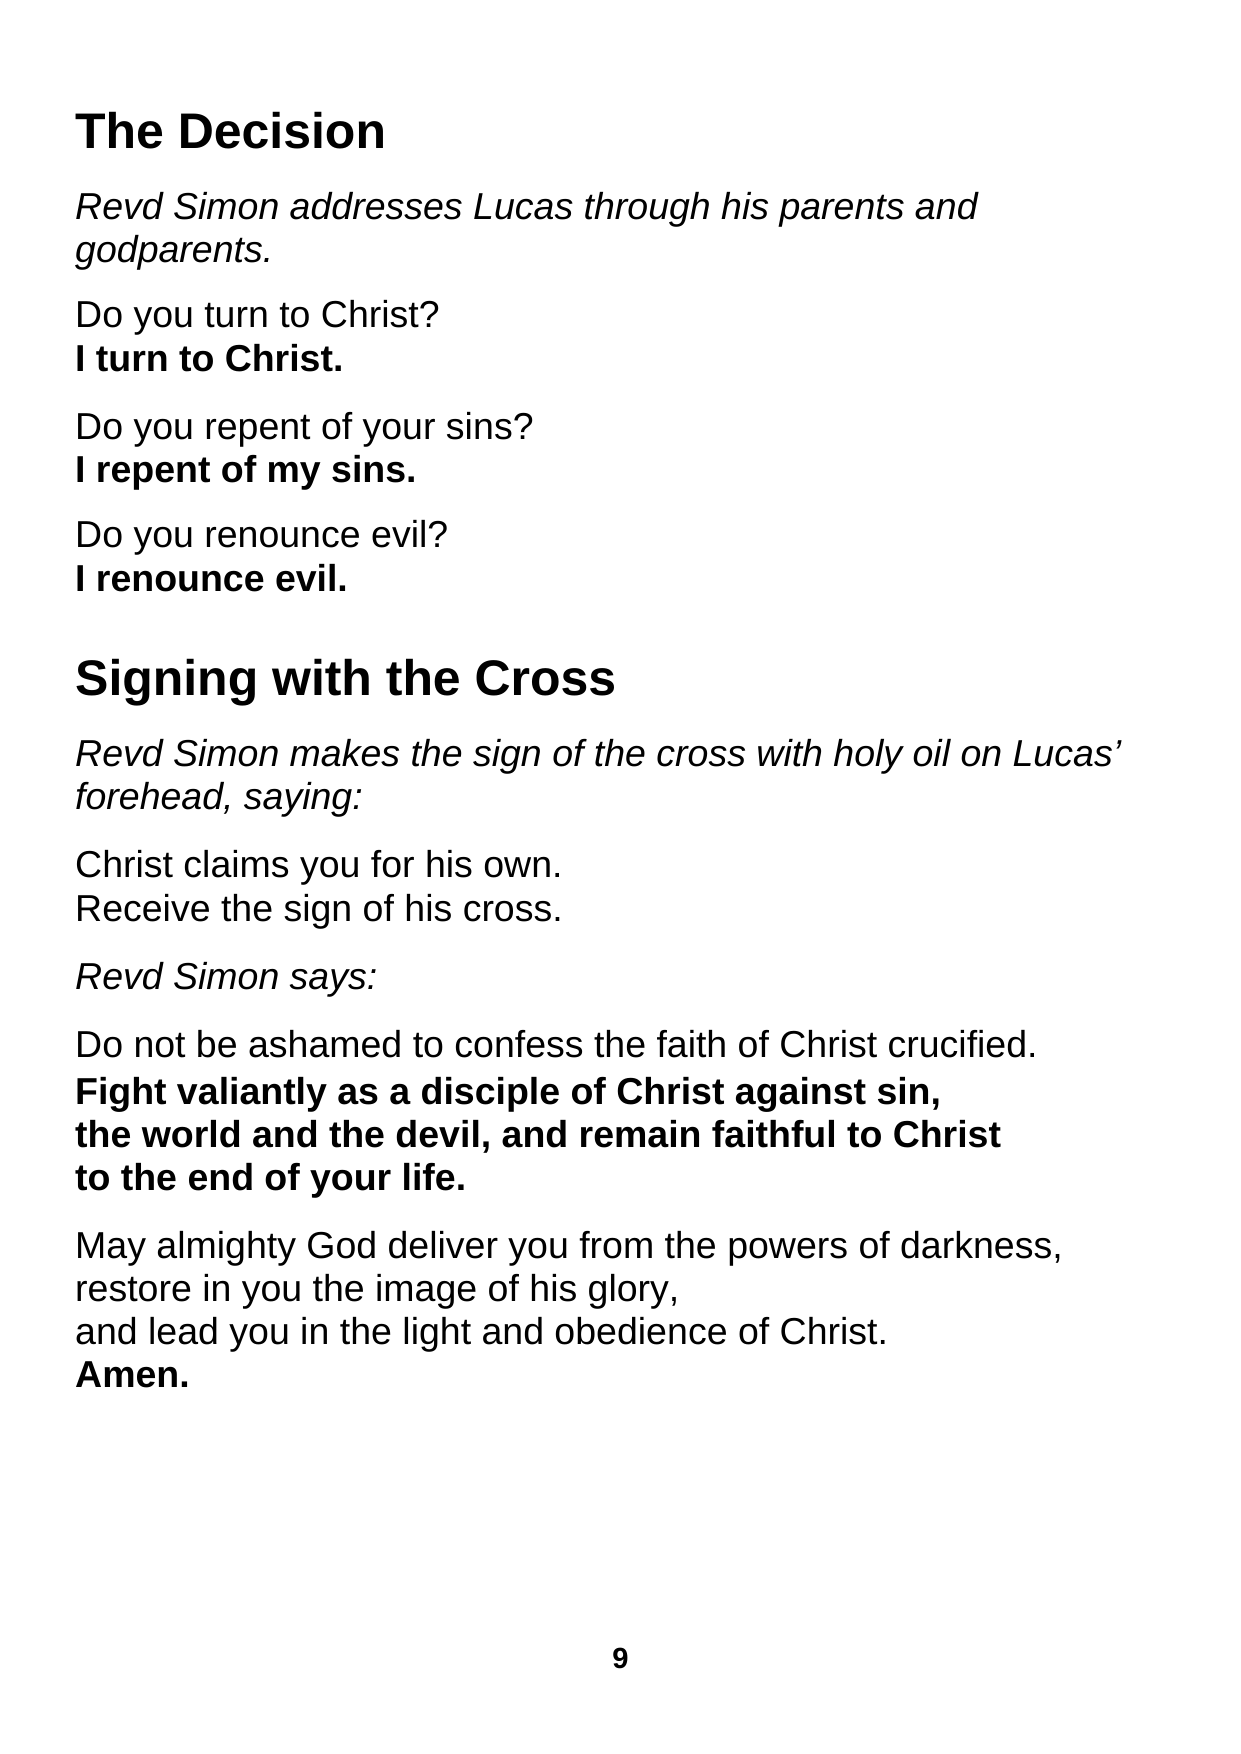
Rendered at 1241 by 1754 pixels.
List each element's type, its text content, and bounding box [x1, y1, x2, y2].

text Amen. [75, 1353, 1105, 1396]
text the world and the devil, and remain faithful to Christ [75, 1112, 1075, 1155]
text I turn to Christ. [75, 336, 1165, 379]
text Do you turn to Christ? [75, 293, 1165, 336]
text to the end of your life. [75, 1155, 1075, 1198]
text Revd Simon says: [75, 954, 1165, 997]
text Do you repent of your sins? [75, 404, 1165, 447]
text I renounce evil. [75, 556, 1165, 599]
text May almighty God deliver you from the powers of darkness, [75, 1223, 1240, 1266]
text Fight valiantly as a disciple of Christ against sin, [75, 1069, 1075, 1112]
text Receive the sign of his cross. [75, 886, 1000, 929]
text Do not be ashamed to confess the faith of Christ crucified. [75, 1022, 1165, 1065]
text Revd Simon makes the sign of the cross with holy oil on Lucas’ forehead, saying: [75, 731, 1157, 818]
text I repent of my sins. [75, 447, 955, 490]
text Do you renounce evil? [75, 513, 1165, 556]
subtitle The Decision [75, 101, 1165, 159]
subtitle Signing with the Cross [75, 649, 1165, 706]
text Christ claims you for his own. [75, 843, 1000, 886]
text and lead you in the light and obedience of Christ. [75, 1309, 1105, 1353]
text Revd Simon addresses Lucas through his parents and godparents. [75, 184, 1150, 270]
text restore in you the image of his glory, [75, 1266, 1165, 1309]
